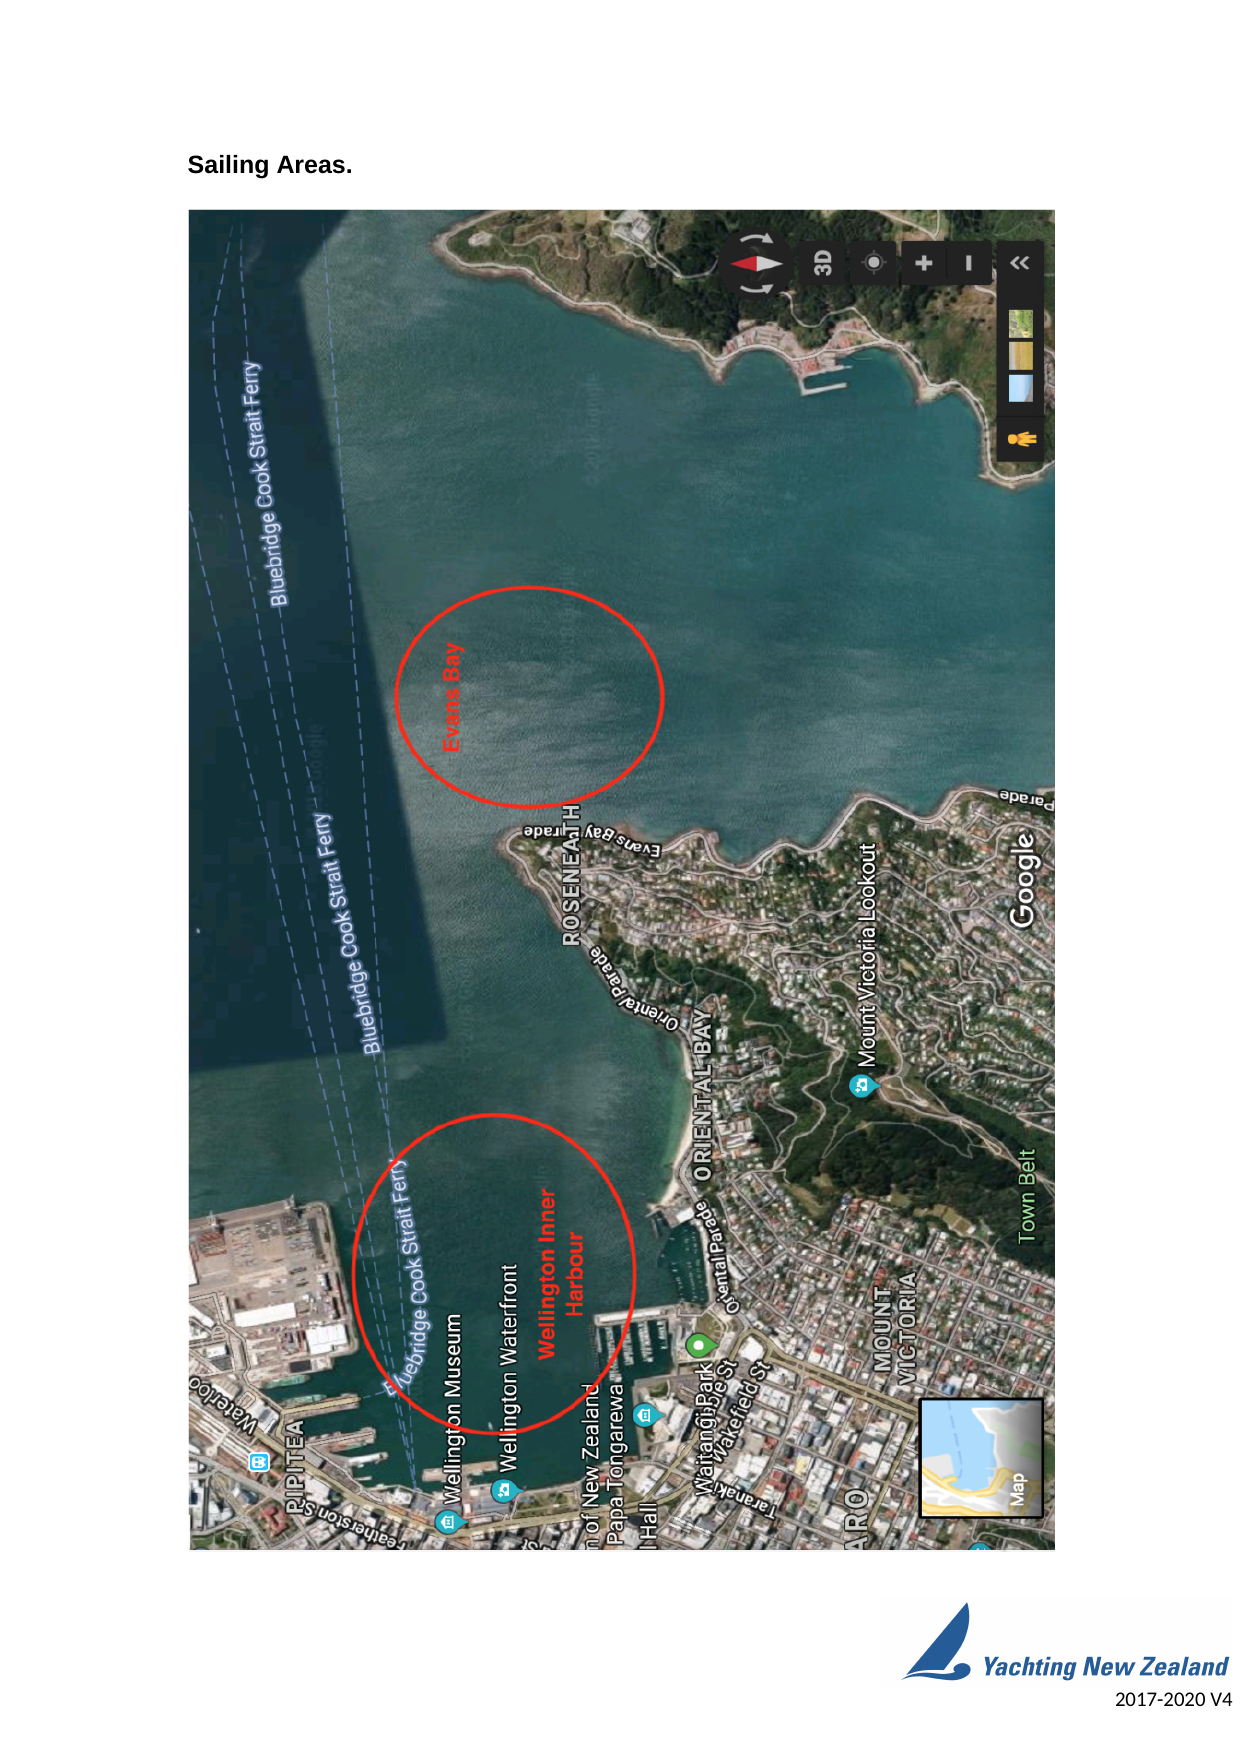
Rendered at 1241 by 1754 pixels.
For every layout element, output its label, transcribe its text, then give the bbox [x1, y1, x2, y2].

picture [879, 1597, 1233, 1687]
picture [189, 211, 1055, 1552]
text Sailing Areas. [187, 150, 1053, 179]
